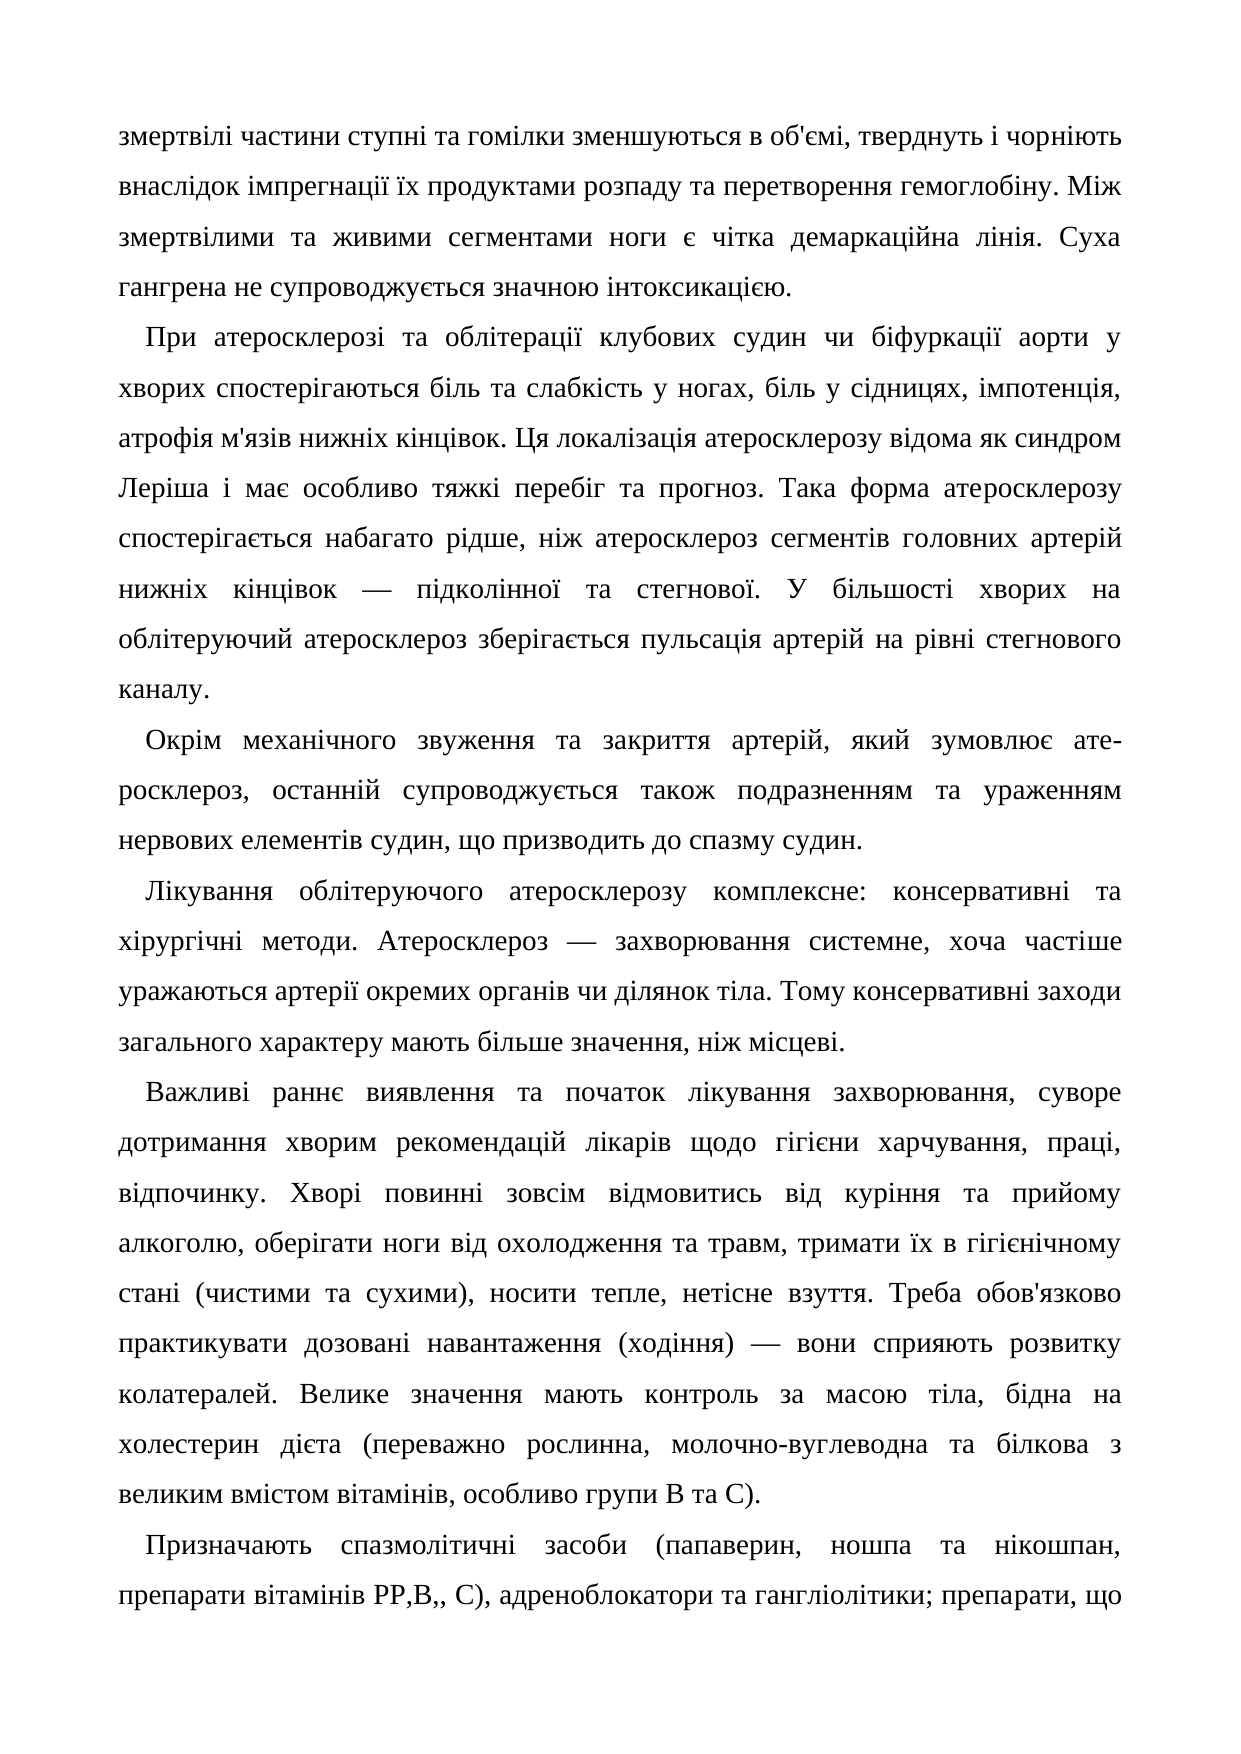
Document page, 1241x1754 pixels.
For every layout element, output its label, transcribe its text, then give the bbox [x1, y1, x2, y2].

text змертвілі частини ступні та гомілки зменшуються в об'ємі, тверднуть і чорніють внаслідок імпрегнації їх продуктами розпаду та перетворення гемоглобіну. Між змертвілими та живими сегментами ноги є чітка демаркаційна лінія. Суха гангрена не супроводжується значною інтоксикацією. [118, 118, 1122, 303]
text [118, 1527, 1122, 1611]
text Окрім механічного звуження та закриття артерій, який зумовлює атеросклероз, останній супроводжується також подразненням та ураженням нервових елементів судин, що призводить до спазму судин. [118, 722, 1122, 856]
text При атеросклерозі та облітерації клубових судин чи біфуркації аорти у хворих спостерігаються біль та слабкість у ногах, біль у сідницях, імпотенція, атрофія м'язів нижніх кінцівок. Ця локалізація атеросклерозу відома як синдром Леріша і має особливо тяжкі перебіг та прогноз. Така форма атеросклерозу спостерігається набагато рідше, ніж атеросклероз сегментів головних артерій нижніх кінцівок — підколінної та стегнової. У більшості хворих на облітеруючий атеросклероз зберігається пульсація артерій на рівні стегнового каналу. [118, 319, 1122, 705]
text Важливі раннє виявлення та початок лікування захворювання, суворе дотримання хворим рекомендацій лікарів щодо гігієни харчування, праці, відпочинку. Хворі повинні зовсім відмовитись від куріння та прийому алкоголю, оберігати ноги від охолодження та травм, тримати їх в гігієнічному стані (чистими та сухими), носити тепле, нетісне взуття. Треба обов'язково практикувати дозовані навантаження (ходіння) — вони сприяють розвитку колатералей. Велике значення мають контроль за масою тіла, бідна на холестерин дієта (переважно рослинна, молочно-вуглеводна та білкова з великим вмістом вітамінів, особливо групи В та С). [118, 1074, 1122, 1510]
text Лікування облітеруючого атеросклерозу комплексне: консервативні та хірургічні методи. Атеросклероз — захворювання системне, хоча частіше уражаються артерії окремих органів чи ділянок тіла. Тому консервативні заходи загального характеру мають більше значення, ніж місцеві. [118, 873, 1122, 1057]
